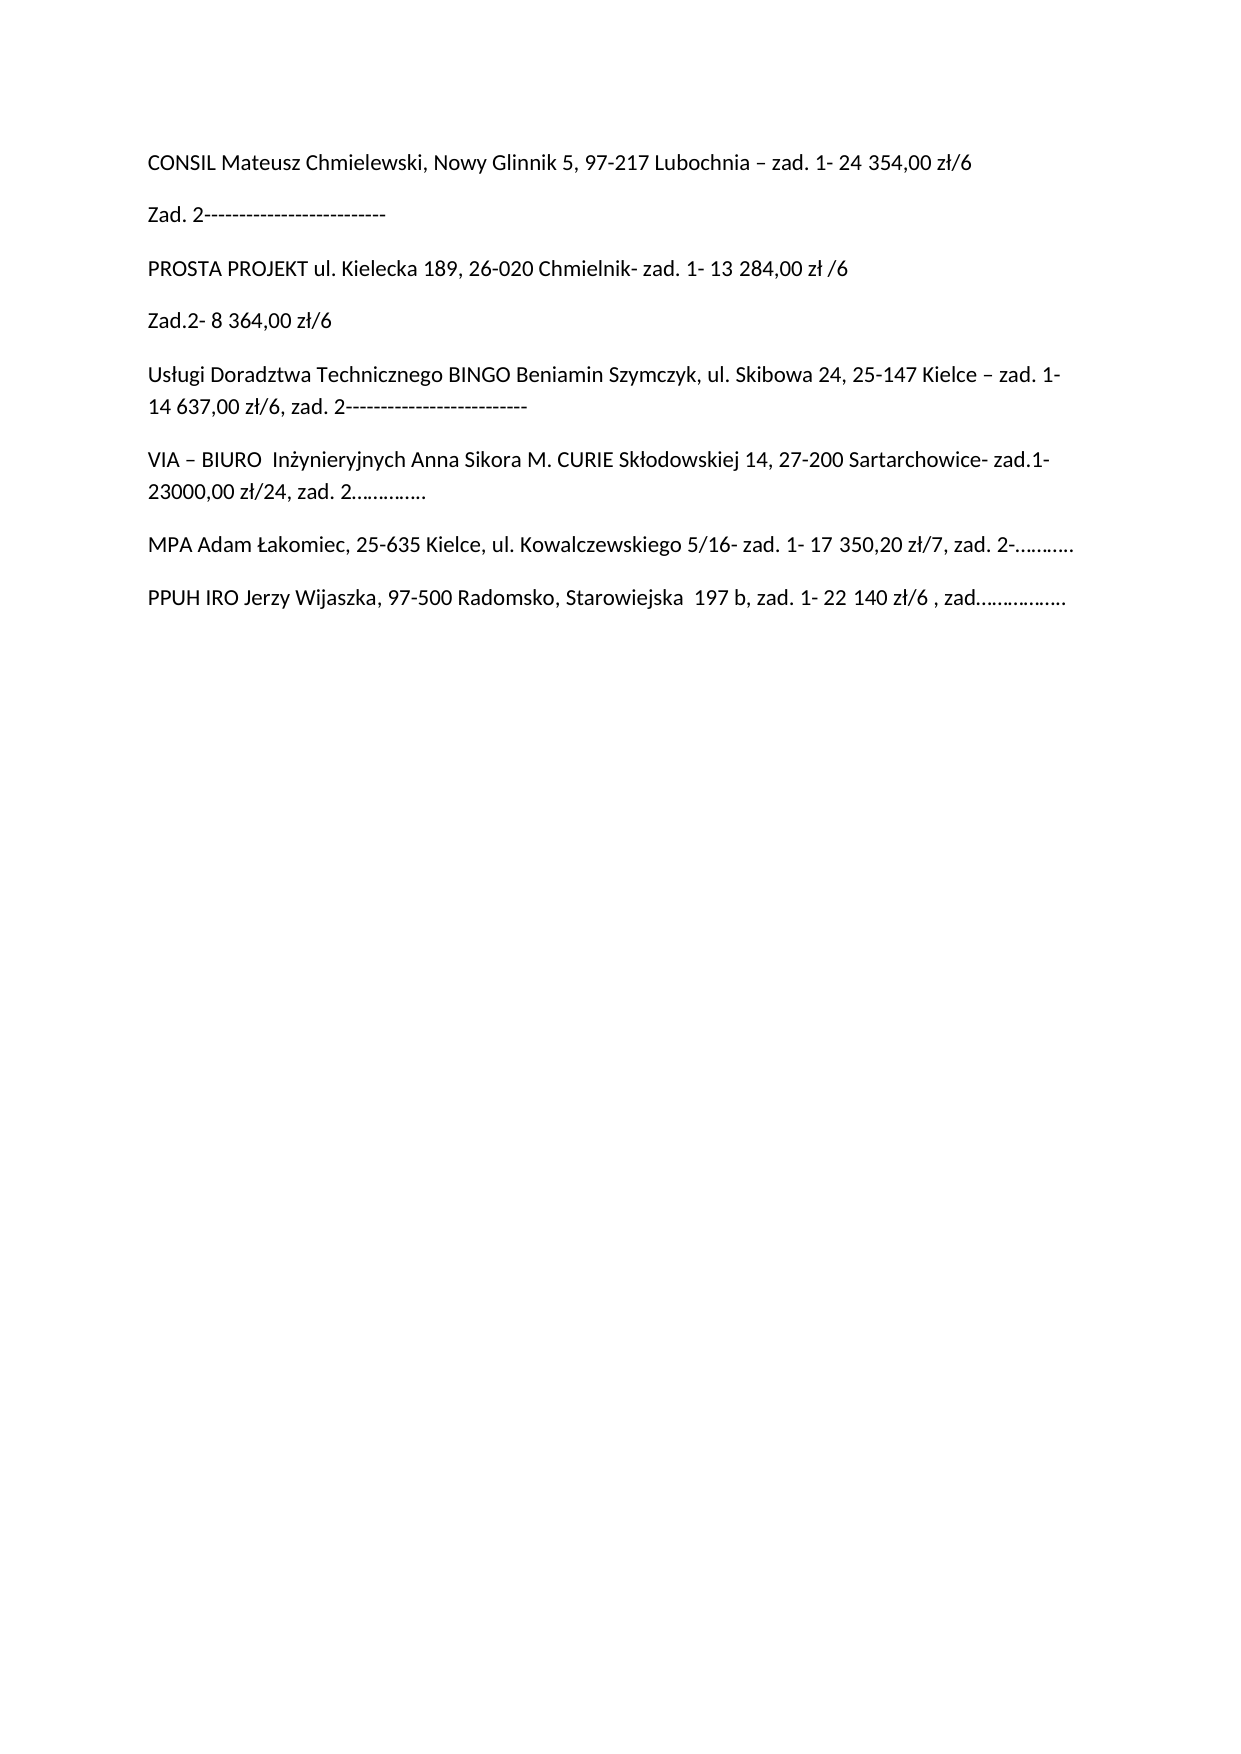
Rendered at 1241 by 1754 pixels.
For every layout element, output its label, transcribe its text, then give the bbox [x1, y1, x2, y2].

text Zad. 2-------------------------- [148, 201, 1093, 229]
text Usługi Doradztwa Technicznego BINGO Beniamin Szymczyk, ul. Skibowa 24, 25-147 Kielce – zad. 1- 14 637,00 zł/6, zad. 2-------------------------- [148, 360, 1093, 420]
text CONSIL Mateusz Chmielewski, Nowy Glinnik 5, 97-217 Lubochnia – zad. 1- 24 354,00 zł/6 [148, 148, 1093, 176]
text PPUH IRO Jerzy Wijaszka, 97-500 Radomsko, Starowiejska 197 b, zad. 1- 22 140 zł/6 , zad…………….. [148, 583, 1093, 611]
text Zad.2- 8 364,00 zł/6 [148, 307, 1093, 335]
text VIA – BIURO Inżynieryjnych Anna Sikora M. CURIE Skłodowskiej 14, 27-200 Sartarchowice- zad.1- 23000,00 zł/24, zad. 2………….. [148, 445, 1093, 505]
text PROSTA PROJEKT ul. Kielecka 189, 26-020 Chmielnik- zad. 1- 13 284,00 zł /6 [148, 254, 1093, 282]
text MPA Adam Łakomiec, 25-635 Kielce, ul. Kowalczewskiego 5/16- zad. 1- 17 350,20 zł/7, zad. 2-……….. [148, 530, 1093, 558]
